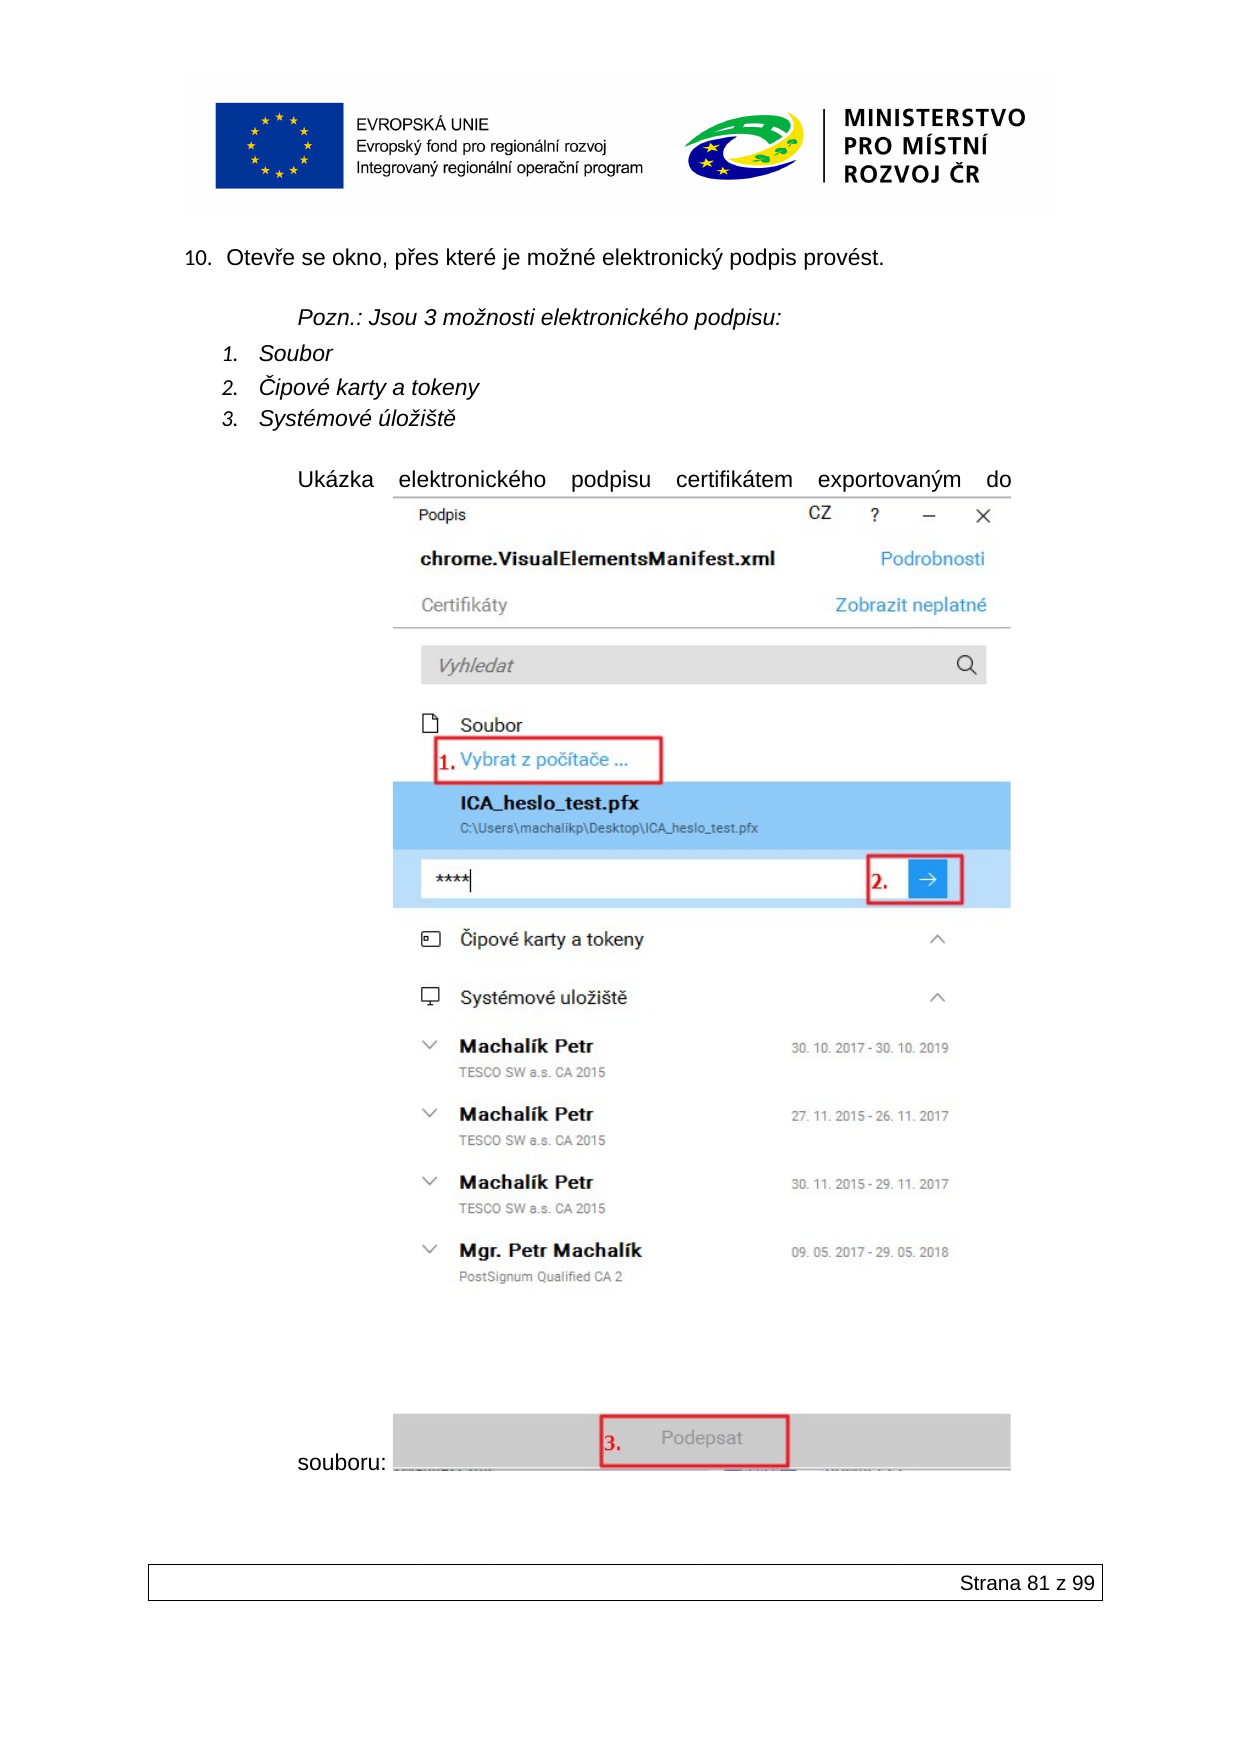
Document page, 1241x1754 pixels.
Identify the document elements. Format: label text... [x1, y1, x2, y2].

list Čipové karty a tokeny [221, 373, 1074, 401]
picture [392, 496, 1012, 1471]
list Soubor [221, 339, 1074, 367]
list Otevře se okno, přes které je možné elektronický podpis provést. [183, 243, 1012, 271]
list Systémové úložiště [221, 404, 1074, 432]
text Pozn.: Jsou 3 možnosti elektronického podpisu: [297, 304, 1074, 331]
picture [187, 73, 1053, 217]
